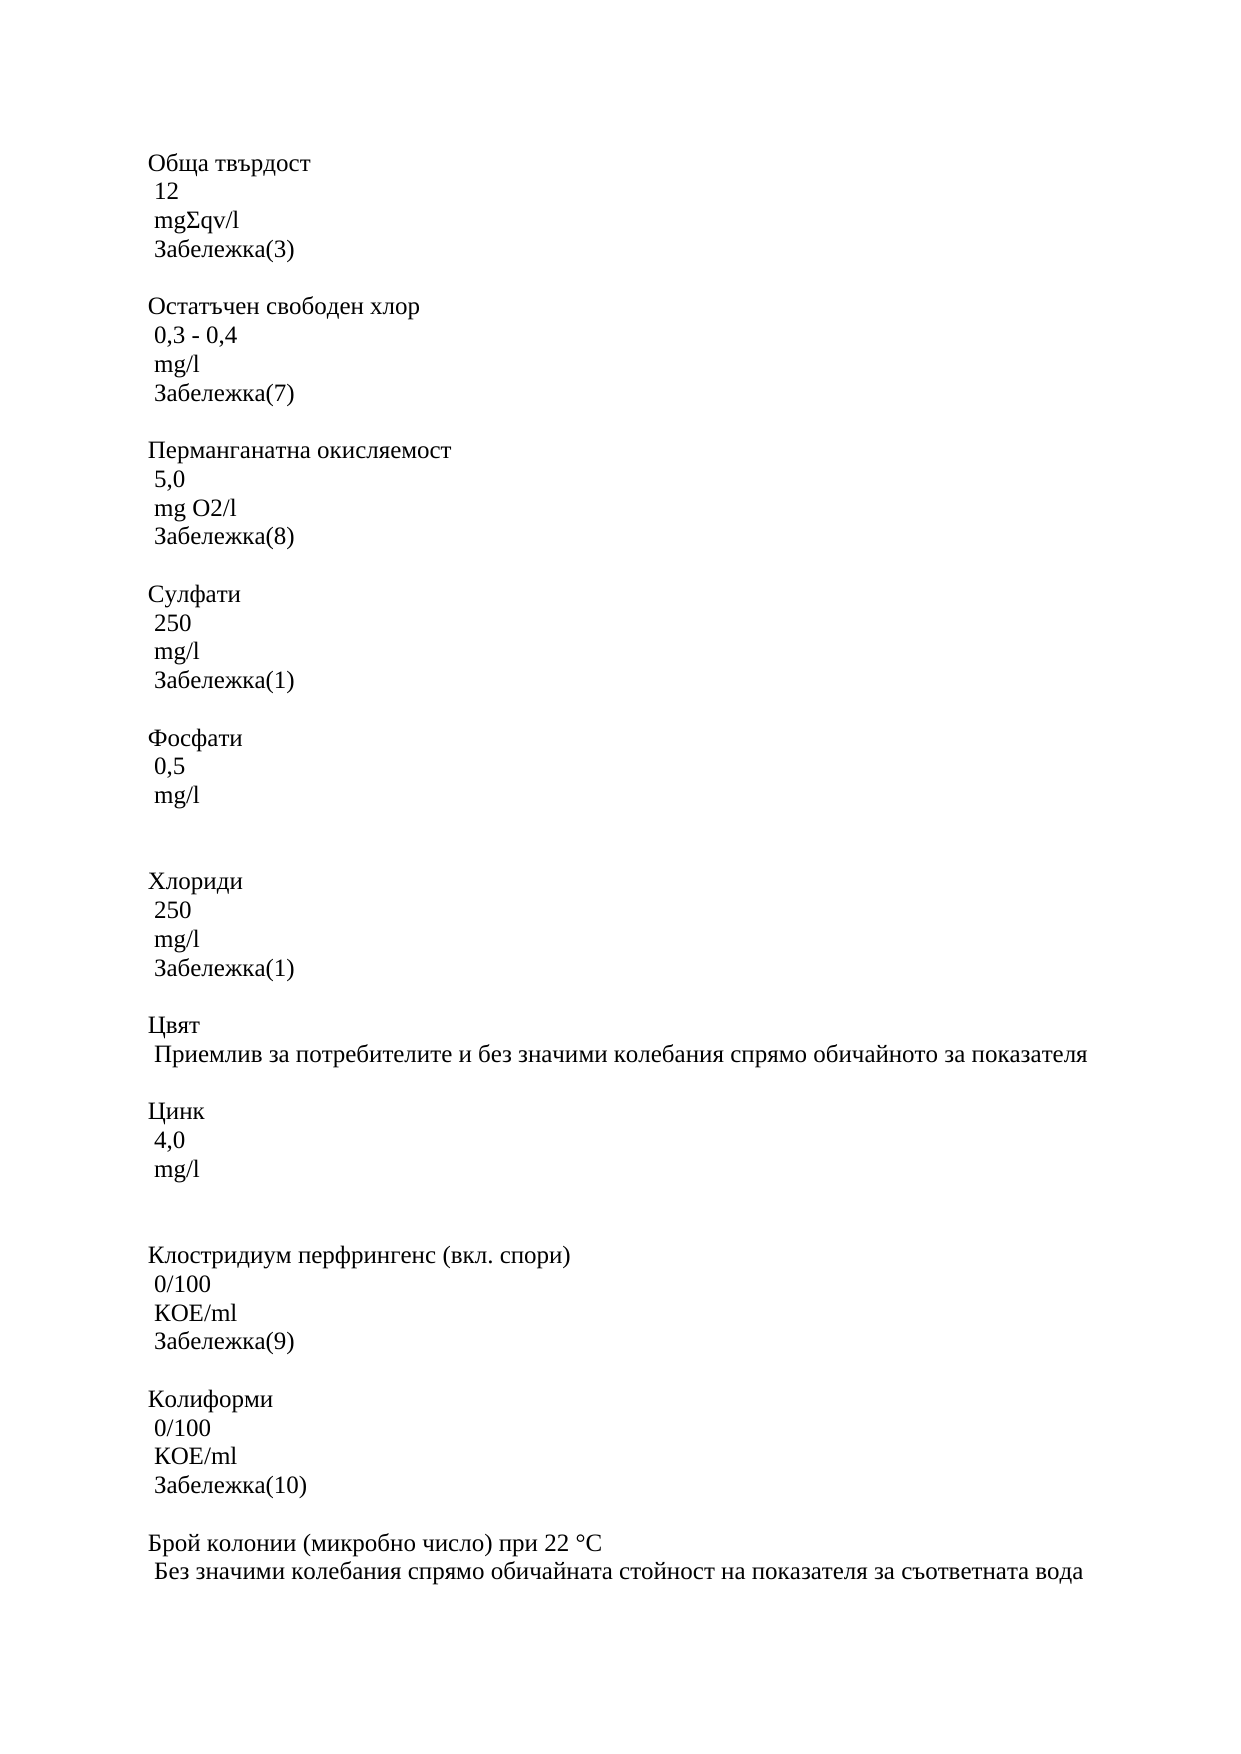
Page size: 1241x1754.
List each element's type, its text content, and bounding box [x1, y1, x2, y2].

text mg/l [148, 780, 1093, 809]
text 0,5 [148, 751, 1093, 780]
text Остатъчен свободен хлор [148, 291, 1093, 320]
text 0/100 [148, 1413, 1093, 1441]
text mgΣqv/l [148, 205, 1093, 234]
text 0,3 - 0,4 [148, 320, 1093, 349]
text mg/l [148, 349, 1093, 378]
text 4,0 [148, 1125, 1093, 1154]
text Брой колонии (микробно число) при 22 °С [148, 1528, 1093, 1556]
text mg/l [148, 636, 1093, 665]
text Хлориди [148, 866, 1093, 895]
text Сулфати [148, 579, 1093, 608]
text Забележка(1) [148, 665, 1093, 694]
text Забележка(1) [148, 953, 1093, 981]
text Перманганатна окисляемост [148, 435, 1093, 464]
text Без значими колебания спрямо обичайната стойност на показателя за съответната вода [148, 1556, 1093, 1585]
text Забележка(3) [148, 234, 1093, 263]
text КОЕ/ml [148, 1441, 1093, 1470]
text Забележка(7) [148, 378, 1093, 406]
text 5,0 [148, 464, 1093, 493]
text 0/100 [148, 1269, 1093, 1298]
text Забележка(10) [148, 1470, 1093, 1499]
text mg/l [148, 1154, 1093, 1183]
text 250 [148, 895, 1093, 924]
text Приемлив за потребителите и без значими колебания спрямо обичайното за показателя [148, 1039, 1093, 1068]
text Цвят [148, 1010, 1093, 1039]
text Забележка(8) [148, 521, 1093, 550]
text Забележка(9) [148, 1326, 1093, 1355]
text Цинк [148, 1096, 1093, 1125]
text Колиформи [148, 1384, 1093, 1413]
text КОЕ/ml [148, 1298, 1093, 1326]
text Клостридиум перфрингенс (вкл. спори) [148, 1240, 1093, 1269]
text Обща твърдост [148, 148, 1093, 176]
text 250 [148, 608, 1093, 636]
text mg О2/l [148, 493, 1093, 521]
text 12 [148, 176, 1093, 205]
text mg/l [148, 924, 1093, 953]
text Фосфати [148, 723, 1093, 751]
